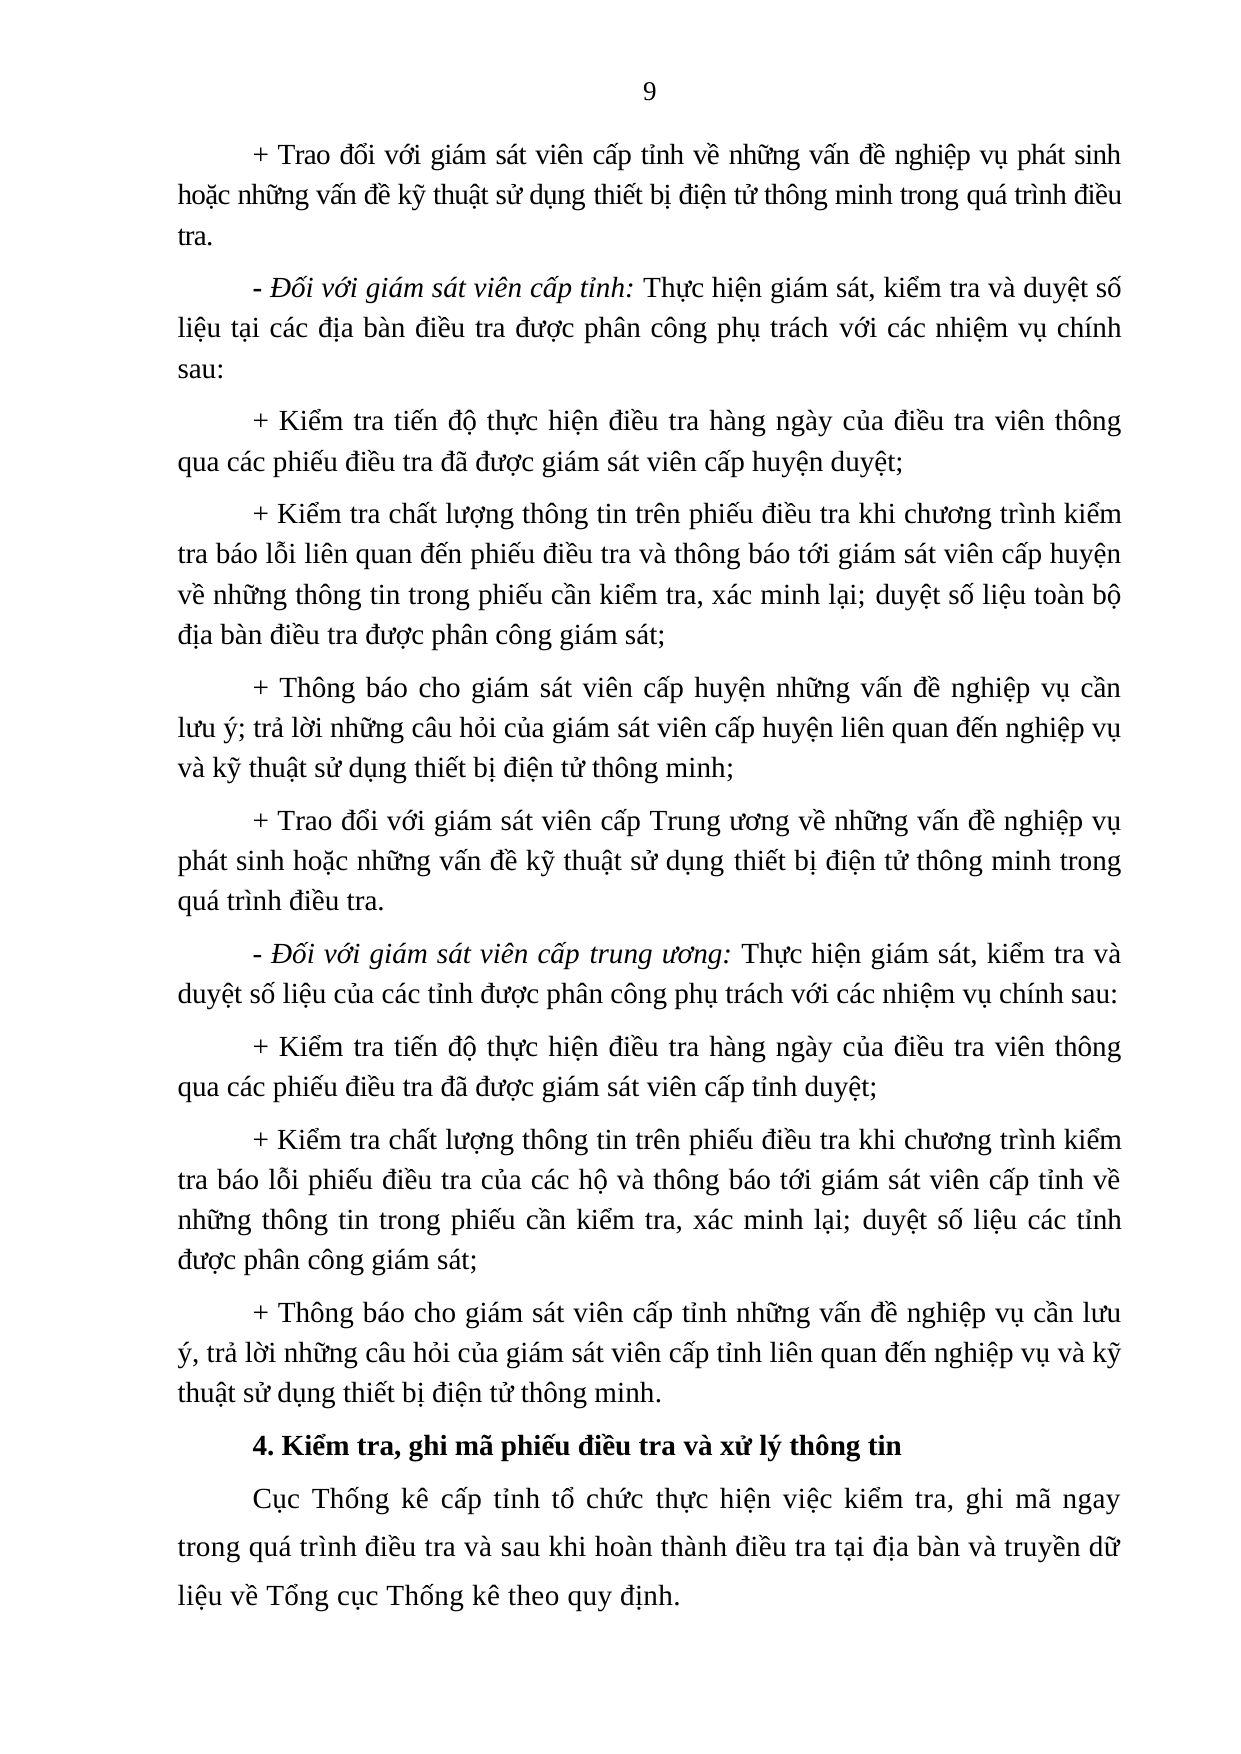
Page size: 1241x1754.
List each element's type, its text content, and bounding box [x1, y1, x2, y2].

text + Kiểm tra tiến độ thực hiện điều tra hàng ngày của điều tra viên thông qua các phiếu điều tra đã được giám sát viên cấp huyện duyệt; [177, 403, 1122, 477]
text + Thông báo cho giám sát viên cấp huyện những vấn đề nghiệp vụ cần lưu ý; trả lời những câu hỏi của giám sát viên cấp huyện liên quan đến nghiệp vụ và kỹ thuật sử dụng thiết bị điện tử thông minh; [177, 670, 1122, 784]
text 4. Kiểm tra, ghi mã phiếu điều tra và xử lý thông tin [177, 1428, 1122, 1462]
text + Trao đổi với giám sát viên cấp tỉnh về những vấn đề nghiệp vụ phát sinh hoặc những vấn đề kỹ thuật sử dụng thiết bị điện tử thông minh trong quá trình điều tra. [177, 137, 1122, 251]
text + Trao đổi với giám sát viên cấp Trung ương về những vấn đề nghiệp vụ phát sinh hoặc những vấn đề kỹ thuật sử dụng thiết bị điện tử thông minh trong quá trình điều tra. [177, 803, 1122, 917]
text - Đối với giám sát viên cấp tỉnh: Thực hiện giám sát, kiểm tra và duyệt số liệu tại các địa bàn điều tra được phân công phụ trách với các nhiệm vụ chính sau: [177, 270, 1122, 384]
text + Kiểm tra chất lượng thông tin trên phiếu điều tra khi chương trình kiểm tra báo lỗi phiếu điều tra của các hộ và thông báo tới giám sát viên cấp tỉnh về những thông tin trong phiếu cần kiểm tra, xác minh lại; duyệt số liệu các tỉnh được phân công giám sát; [177, 1122, 1122, 1276]
text - Đối với giám sát viên cấp trung ương: Thực hiện giám sát, kiểm tra và duyệt số liệu của các tỉnh được phân công phụ trách với các nhiệm vụ chính sau: [177, 936, 1122, 1010]
text Cục Thống kê cấp tỉnh tổ chức thực hiện việc kiểm tra, ghi mã ngay trong quá trình điều tra và sau khi hoàn thành điều tra tại địa bàn và truyền dữ liệu về Tổng cục Thống kê theo quy định. [177, 1481, 1122, 1619]
text + Kiểm tra tiến độ thực hiện điều tra hàng ngày của điều tra viên thông qua các phiếu điều tra đã được giám sát viên cấp tỉnh duyệt; [177, 1029, 1122, 1103]
text + Thông báo cho giám sát viên cấp tỉnh những vấn đề nghiệp vụ cần lưu ý, trả lời những câu hỏi của giám sát viên cấp tỉnh liên quan đến nghiệp vụ và kỹ thuật sử dụng thiết bị điện tử thông minh. [177, 1295, 1122, 1409]
text + Kiểm tra chất lượng thông tin trên phiếu điều tra khi chương trình kiểm tra báo lỗi liên quan đến phiếu điều tra và thông báo tới giám sát viên cấp huyện về những thông tin trong phiếu cần kiểm tra, xác minh lại; duyệt số liệu toàn bộ địa bàn điều tra được phân công giám sát; [177, 496, 1122, 651]
